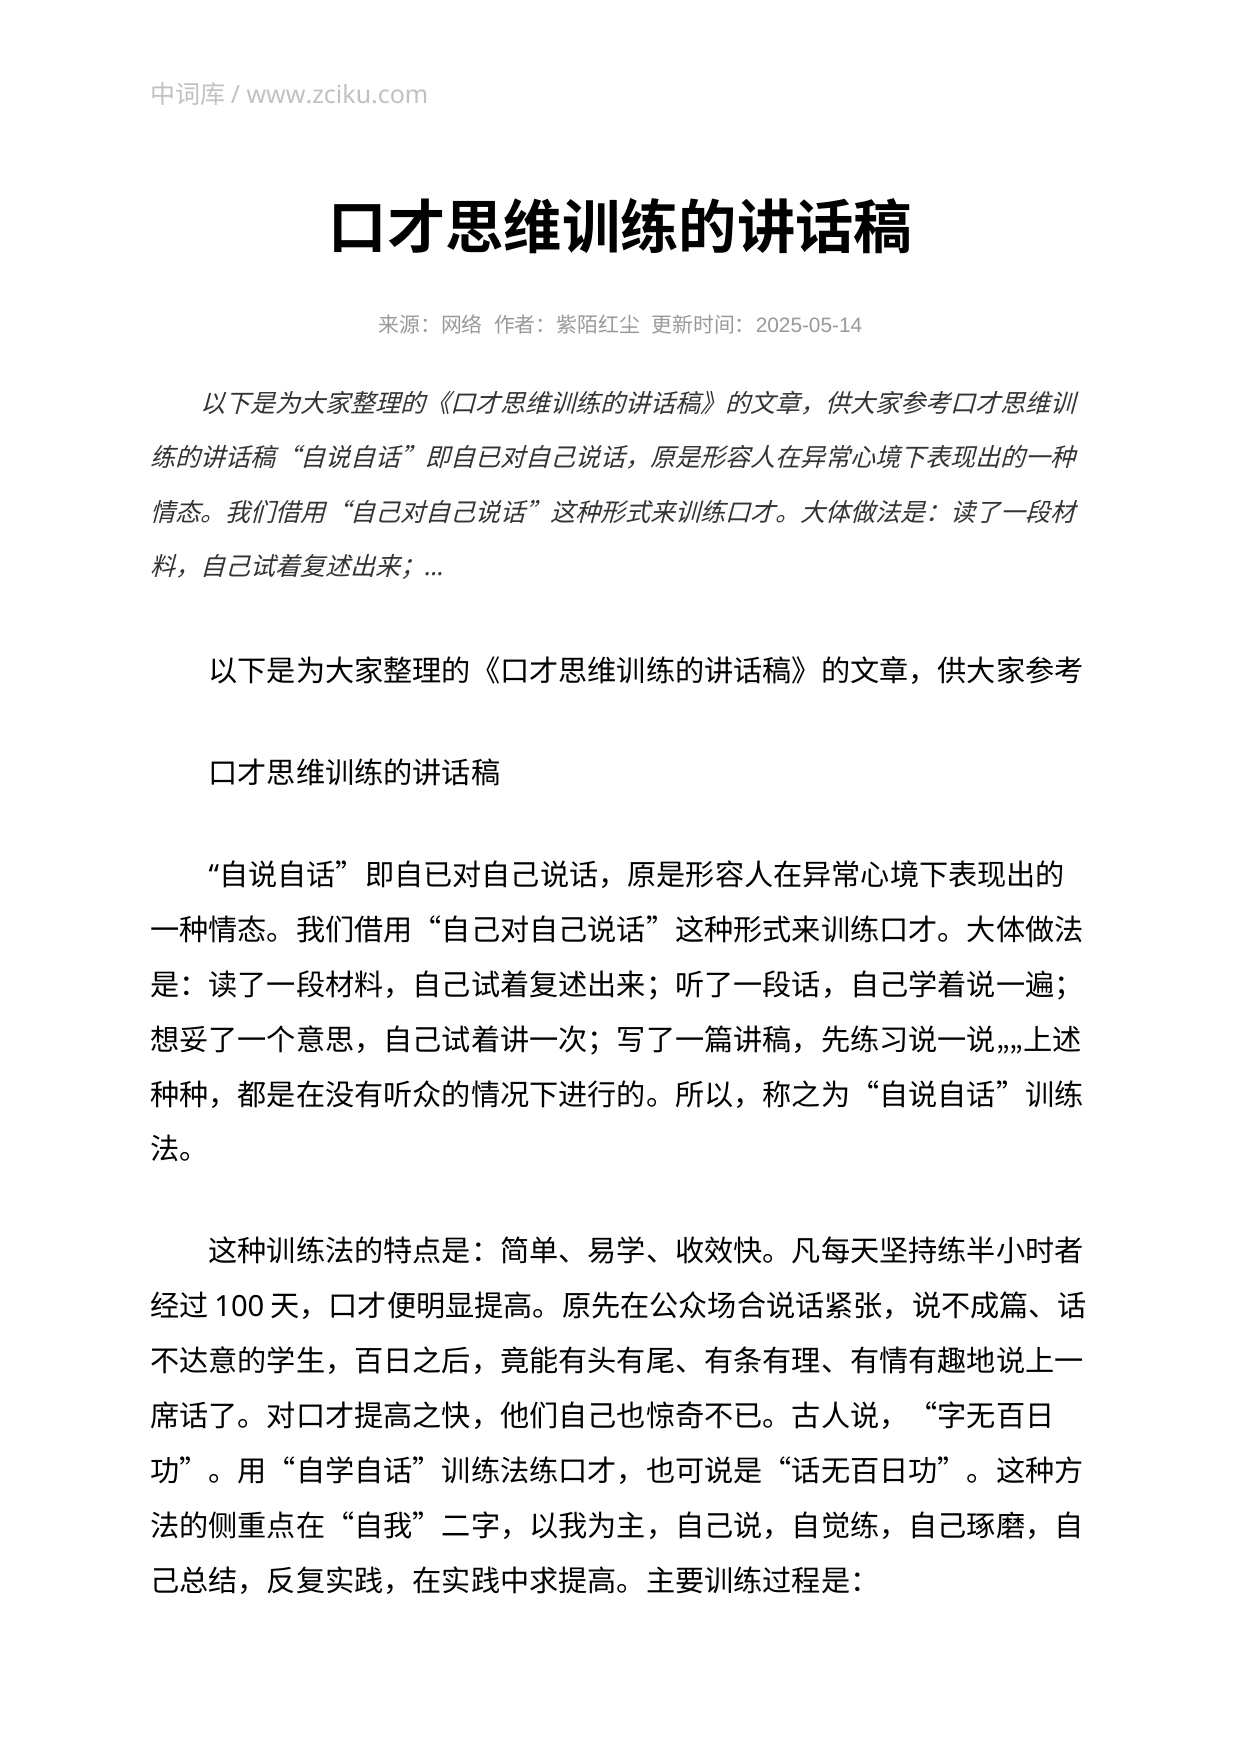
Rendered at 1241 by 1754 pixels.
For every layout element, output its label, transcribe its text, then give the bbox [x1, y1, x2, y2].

text “自说自话”即自已对自己说话，原是形容人在异常心境下表现出的一种情态。我们借用“自己对自己说话”这种形式来训练口才。大体做法是：读了一段材料，自己试着复述出来；听了一段话，自己学着说一遍；想妥了一个意思，自己试着讲一次；写了一篇讲稿，先练习说一说„„上述种种，都是在没有听众的情况下进行的。所以，称之为“自说自话”训练法。 [150, 851, 1090, 1168]
text 口才思维训练的讲话稿 [150, 749, 1090, 792]
text 以下是为大家整理的《口才思维训练的讲话稿》的文章，供大家参考口才思维训练的讲话稿“自说自话”即自已对自己说话，原是形容人在异常心境下表现出的一种情态。我们借用“自己对自己说话”这种形式来训练口才。大体做法是：读了一段材料，自己试着复述出来；... [150, 383, 1090, 583]
text 来源：网络 作者：紫陌红尘 更新时间：2025-05-14 [150, 313, 1090, 337]
text 这种训练法的特点是：简单、易学、收效快。凡每天坚持练半小时者经过100天，口才便明显提高。原先在公众场合说话紧张，说不成篇、话不达意的学生，百日之后，竟能有头有尾、有条有理、有情有趣地说上一席话了。对口才提高之快，他们自己也惊奇不已。古人说，“字无百日功”。用“自学自话”训练法练口才，也可说是“话无百日功”。这种方法的侧重点在“自我”二字，以我为主，自己说，自觉练，自己琢磨，自己总结，反复实践，在实践中求提高。主要训练过程是： [150, 1228, 1090, 1599]
subtitle 口才思维训练的讲话稿 [150, 181, 1090, 266]
text 以下是为大家整理的《口才思维训练的讲话稿》的文章，供大家参考 [150, 648, 1090, 690]
